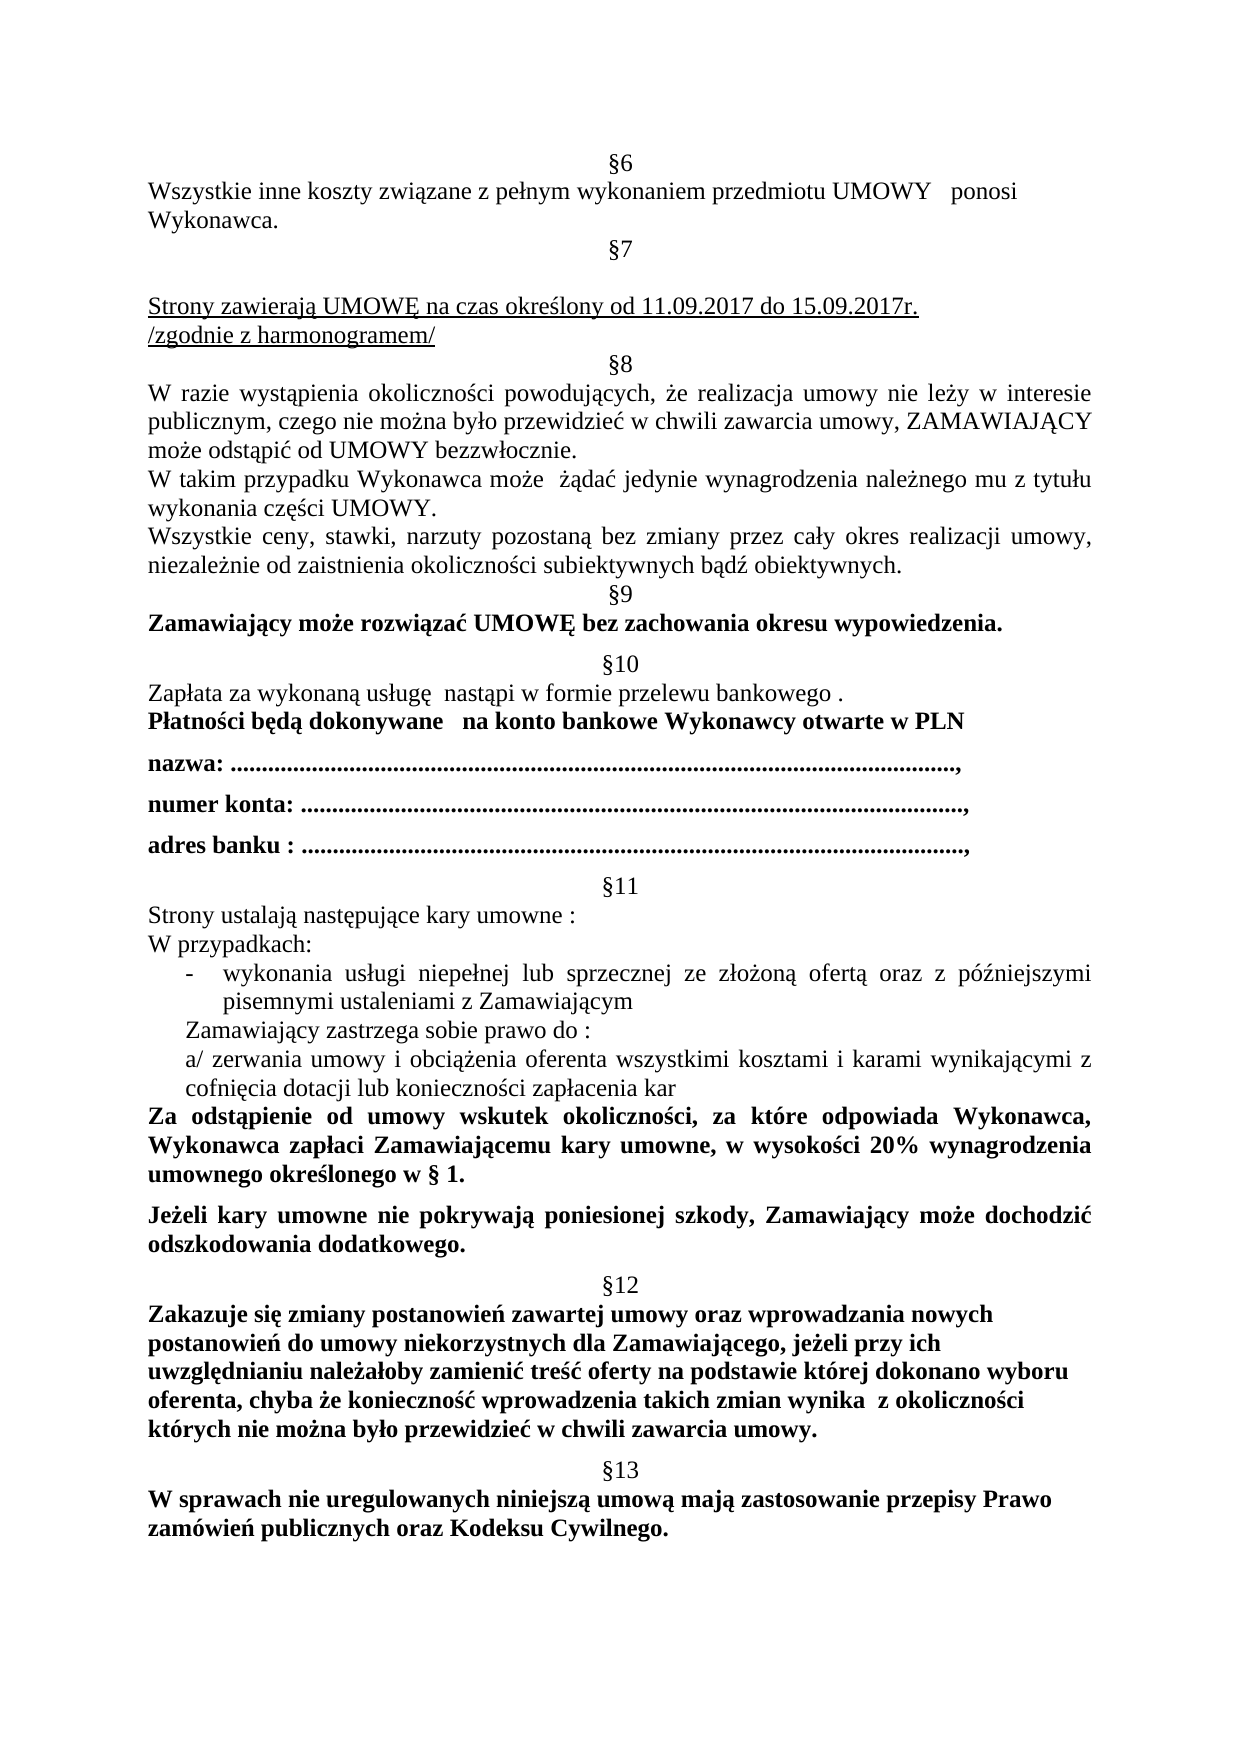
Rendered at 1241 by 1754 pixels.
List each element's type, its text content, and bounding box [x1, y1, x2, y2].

text a/ zerwania umowy i obciążenia oferenta wszystkimi kosztami i karami wynikającymi z cofnięcia dotacji lub konieczności zapłacenia kar [185, 1044, 1093, 1101]
text adres banku : .........................................................................................................., [148, 830, 1093, 859]
text Strony zawierają UMOWĘ na czas określony od 11.09.2017 do 15.09.2017r. [148, 291, 1093, 320]
text §7 [148, 234, 1093, 263]
text Zamawiający może rozwiązać UMOWĘ bez zachowania okresu wypowiedzenia. [148, 608, 1093, 636]
text Zamawiający zastrzega sobie prawo do : [185, 1015, 1093, 1044]
text /zgodnie z harmonogramem/ [148, 320, 1093, 349]
text Za odstąpienie od umowy wskutek okoliczności, za które odpowiada Wykonawca, Wykonawca zapłaci Zamawiającemu kary umowne, w wysokości 20% wynagrodzenia umownego określonego w § 1. [148, 1101, 1093, 1188]
text §12 [148, 1270, 1093, 1299]
text Wszystkie inne koszty związane z pełnym wykonaniem przedmiotu UMOWY ponosi Wykonawca. [148, 176, 1093, 234]
text Zapłata za wykonaną usługę nastąpi w formie przelewu bankowego . [148, 678, 1093, 706]
text nazwa: ...................................................................................................................., [148, 748, 1093, 776]
text Jeżeli kary umowne nie pokrywają poniesionej szkody, Zamawiający może dochodzić odszkodowania dodatkowego. [148, 1200, 1093, 1258]
text numer konta: .........................................................................................................., [148, 789, 1093, 818]
text W takim przypadku Wykonawca może żądać jedynie wynagrodzenia należnego mu z tytułu wykonania części UMOWY. [148, 464, 1093, 521]
text §11 [148, 871, 1093, 900]
text Zakazuje się zmiany postanowień zawartej umowy oraz wprowadzania nowych postanowień do umowy niekorzystnych dla Zamawiającego, jeżeli przy ich uwzględnianiu należałoby zamienić treść oferty na podstawie której dokonano wyboru oferenta, chyba że konieczność wprowadzenia takich zmian wynika z okoliczności których nie można było przewidzieć w chwili zawarcia umowy. [148, 1299, 1093, 1443]
text Wszystkie ceny, stawki, narzuty pozostaną bez zmiany przez cały okres realizacji umowy, niezależnie od zaistnienia okoliczności subiektywnych bądź obiektywnych. [148, 521, 1093, 579]
text Płatności będą dokonywane na konto bankowe Wykonawcy otwarte w PLN [148, 706, 1093, 735]
text W razie wystąpienia okoliczności powodujących, że realizacja umowy nie leży w interesie publicznym, czego nie można było przewidzieć w chwili zawarcia umowy, ZAMAWIAJĄCY może odstąpić od UMOWY bezzwłocznie. [148, 378, 1093, 464]
text W sprawach nie uregulowanych niniejszą umową mają zastosowanie przepisy Prawo zamówień publicznych oraz Kodeksu Cywilnego. [148, 1484, 1093, 1541]
text W przypadkach: [148, 929, 1093, 958]
text §10 [148, 649, 1093, 678]
text Strony ustalają następujące kary umowne : [148, 900, 1093, 929]
text §13 [148, 1455, 1093, 1484]
text §6 [148, 148, 1093, 176]
text §8 [148, 349, 1093, 378]
list wykonania usługi niepełnej lub sprzecznej ze złożoną ofertą oraz z późniejszymi pisemnymi ustaleniami z Zamawiającym [185, 958, 1093, 1015]
text §9 [148, 579, 1093, 608]
